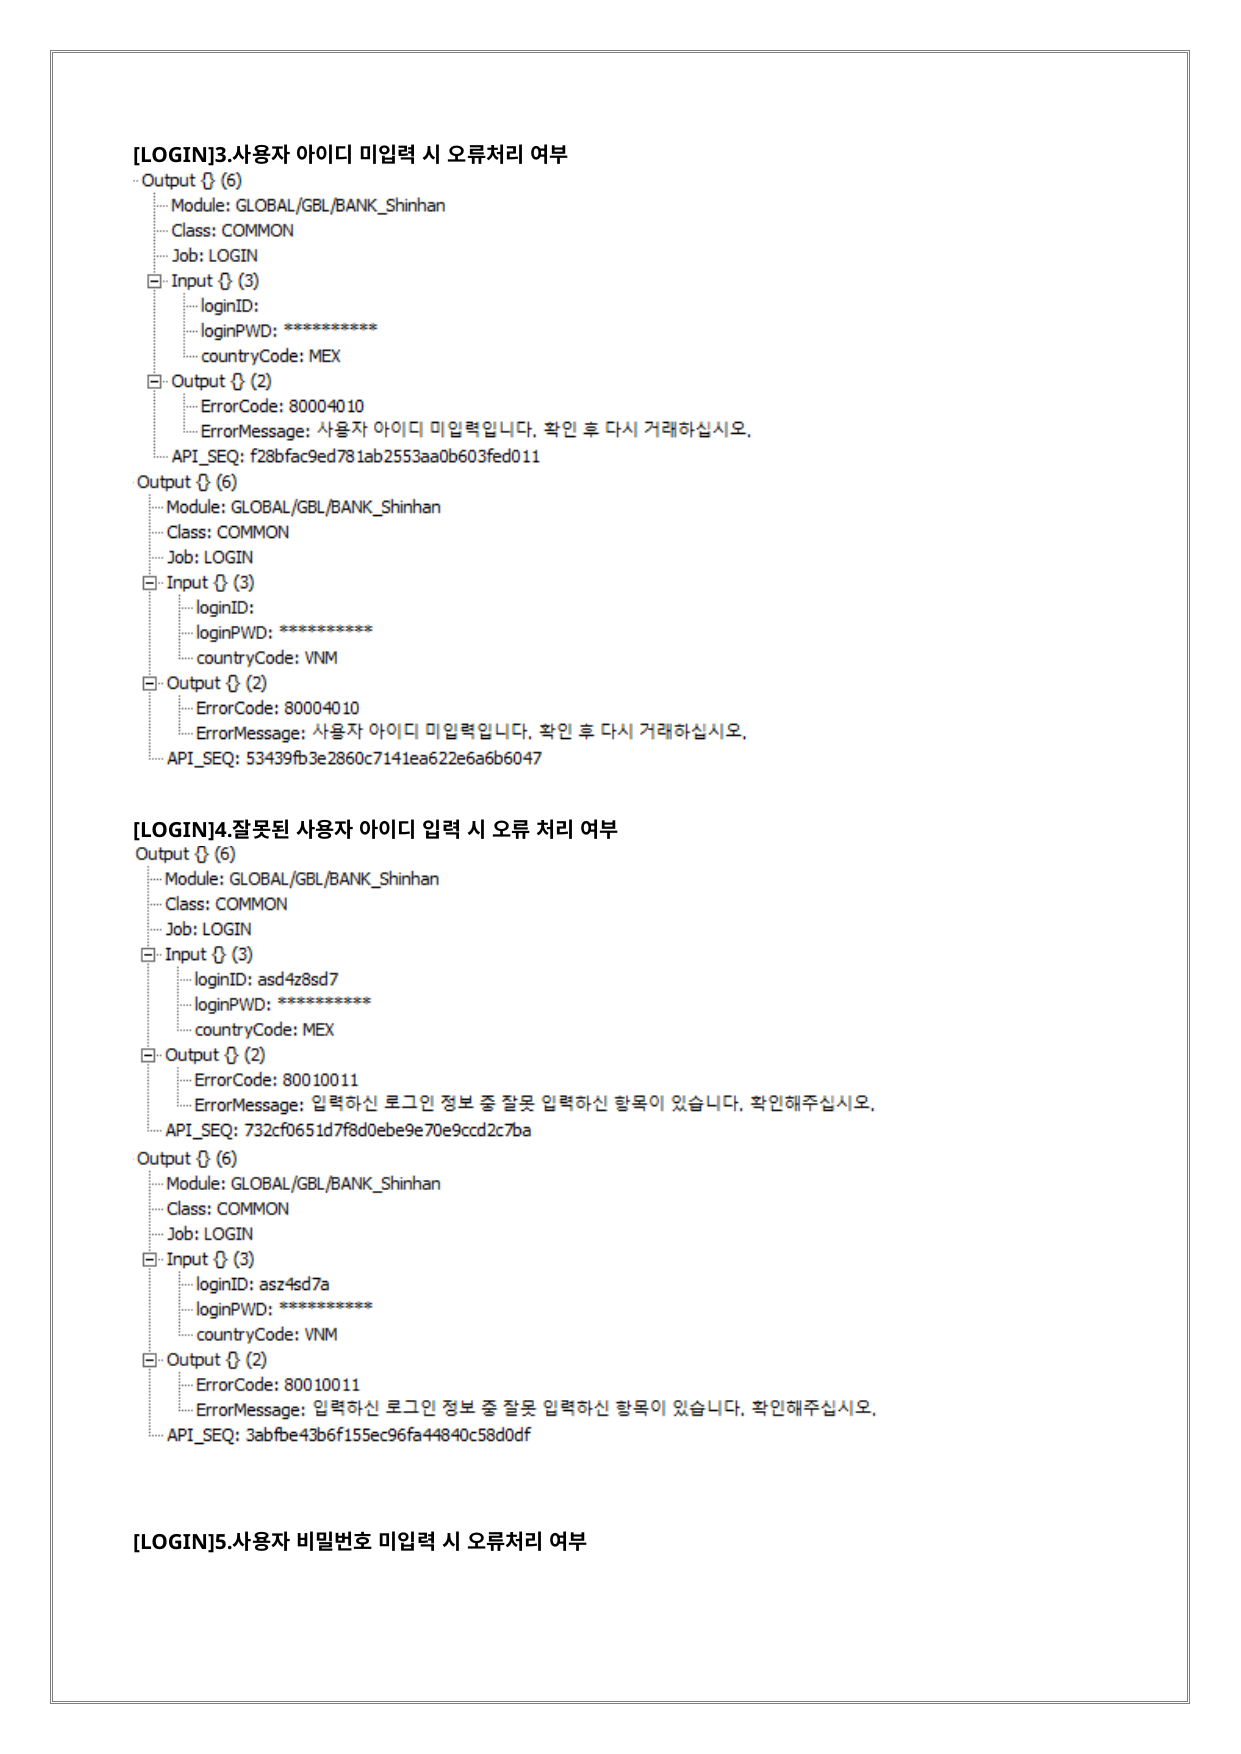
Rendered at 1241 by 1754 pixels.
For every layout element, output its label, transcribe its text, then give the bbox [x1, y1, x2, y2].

text [LOGIN]4.잘못된 사용자 아이디 입력 시 오류 처리 여부 [133, 809, 1107, 847]
picture [132, 171, 758, 469]
text [LOGIN]5.사용자 비밀번호 미입력 시 오류처리 여부 [133, 1522, 1107, 1559]
text [LOGIN]3.사용자 아이디 미입력 시 오류처리 여부 [133, 134, 1107, 172]
picture [132, 471, 755, 771]
picture [132, 846, 883, 1454]
